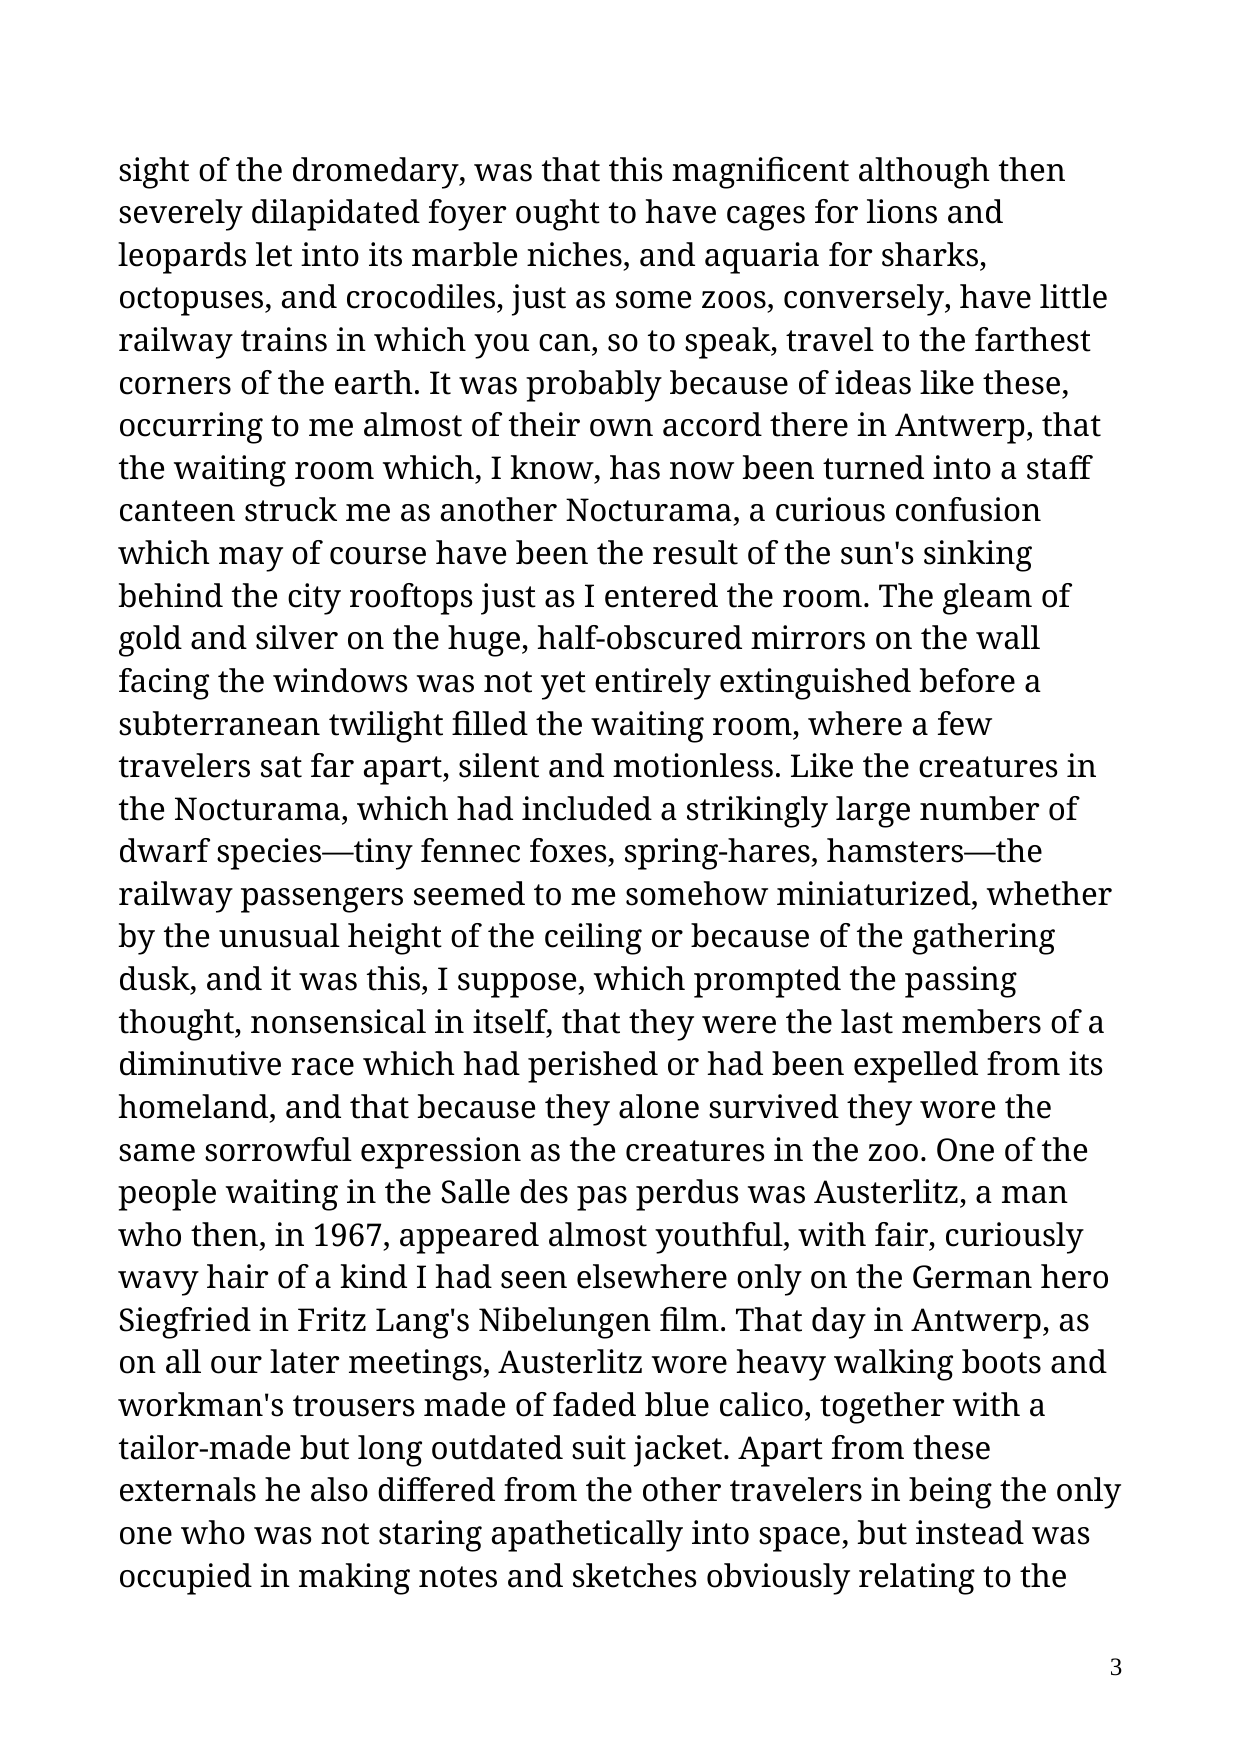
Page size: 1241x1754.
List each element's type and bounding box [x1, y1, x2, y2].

text [118, 148, 1122, 1596]
